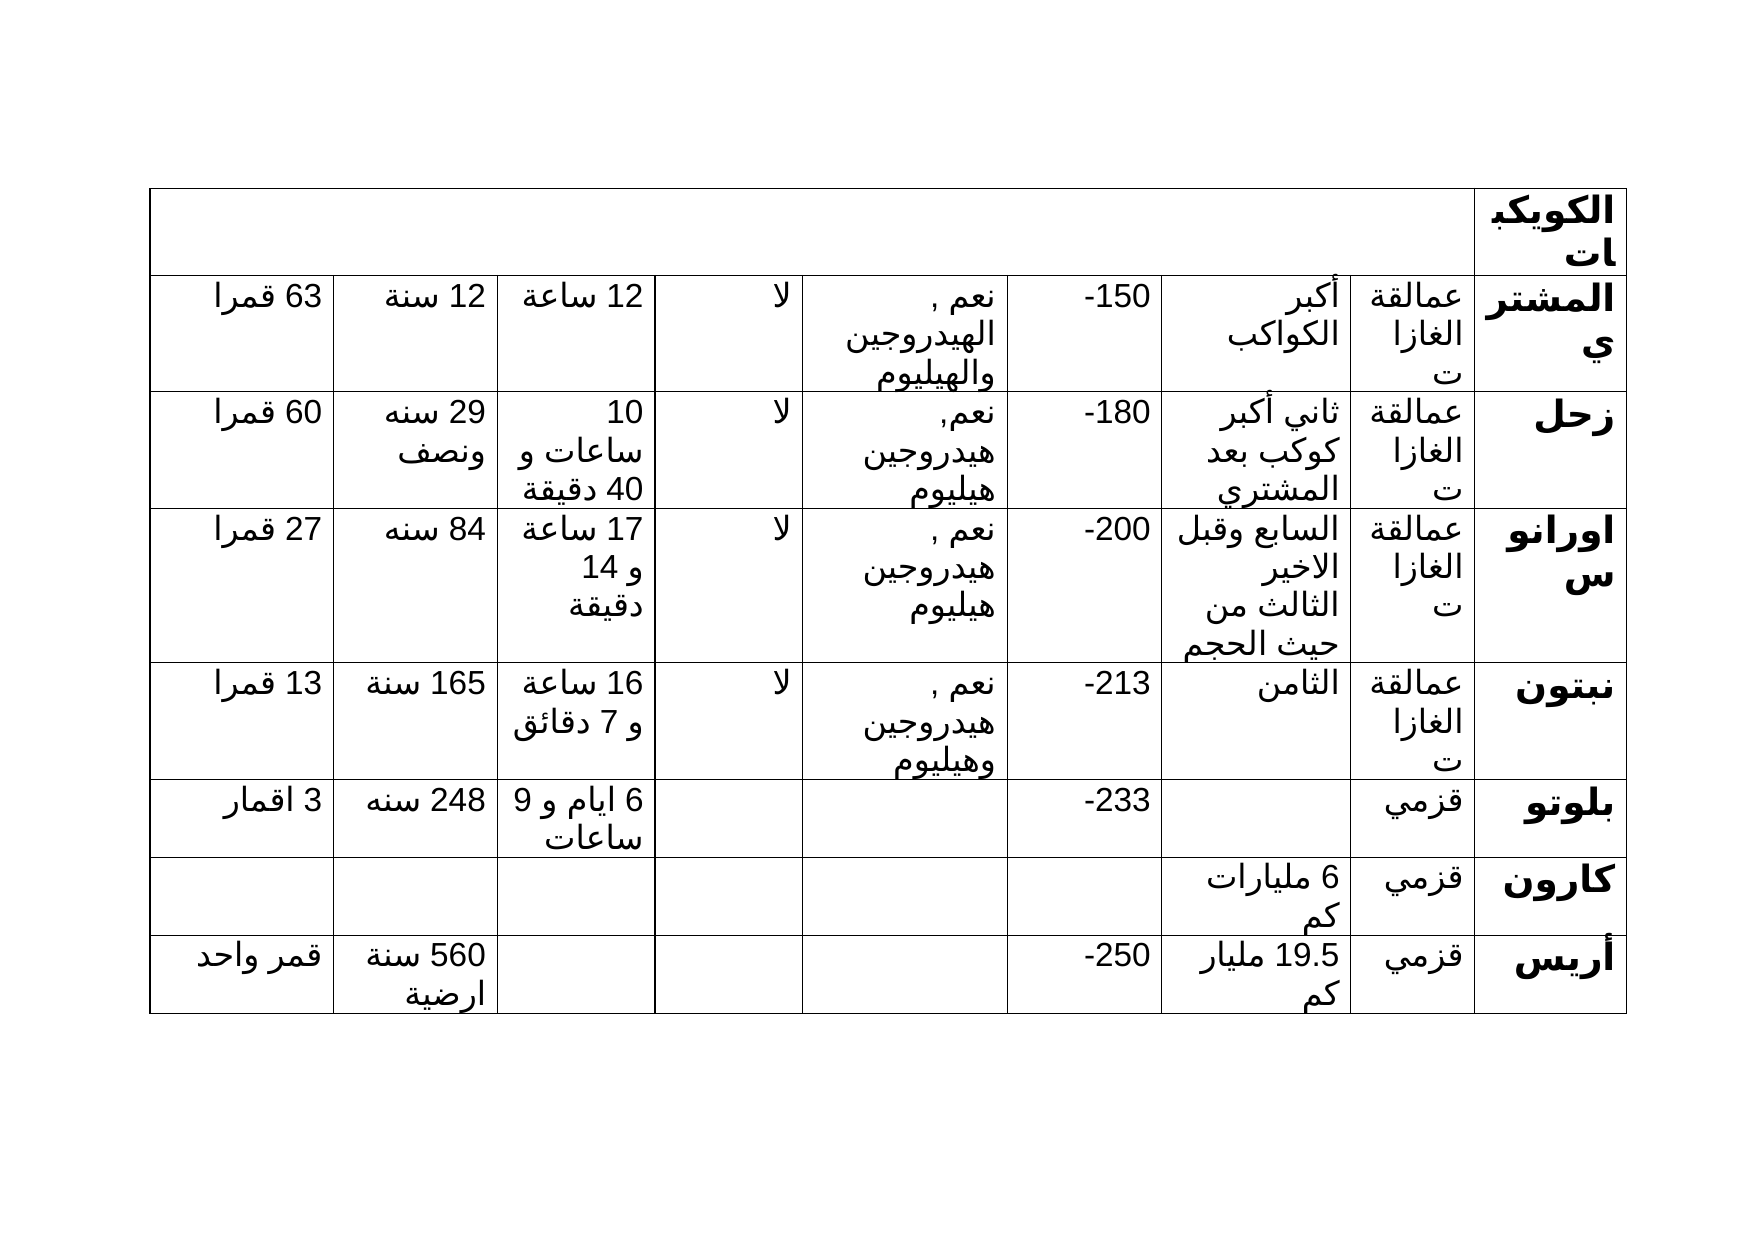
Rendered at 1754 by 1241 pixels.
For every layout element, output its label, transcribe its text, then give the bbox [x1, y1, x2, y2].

table_cell 10 ساعات و 40 دقيقة [498, 392, 654, 507]
table_cell [498, 936, 654, 1012]
table_cell [1008, 858, 1161, 934]
table_cell [1162, 780, 1350, 857]
table_cell [151, 858, 333, 934]
table_cell لا [656, 663, 802, 779]
table_cell عمالقة الغازات [1351, 392, 1474, 507]
table_cell قزمي [1351, 858, 1474, 934]
table_cell 248 سنه [334, 780, 497, 857]
table_cell 12 ساعة [498, 276, 654, 391]
table_cell [498, 858, 654, 934]
table_cell قزمي [1351, 936, 1474, 1012]
table_cell عمالقة الغازات [1351, 663, 1474, 779]
table_cell 60 قمرا [151, 392, 333, 507]
table_cell نعم , هيدروجين هيليوم [803, 509, 1007, 662]
table_cell 250- [1008, 936, 1161, 1012]
table_cell لا [656, 509, 802, 662]
table_cell [803, 858, 1007, 934]
table_cell 233- [1008, 780, 1161, 857]
table_cell 17 ساعة و 14 دقيقة [498, 509, 654, 662]
table_cell عمالقة الغازات [1351, 276, 1474, 391]
table_cell [656, 936, 802, 1012]
table_cell اورانوس [1475, 509, 1626, 662]
table_cell 560 سنة ارضية [334, 936, 497, 1012]
table_cell [656, 780, 802, 857]
table_cell لا [656, 392, 802, 507]
table_cell أكبر الكواكب [1162, 276, 1350, 391]
table_cell نبتون [1475, 663, 1626, 779]
table_cell [656, 858, 802, 934]
table_cell قمر واحد [151, 936, 333, 1012]
table_cell زحل [1475, 392, 1626, 507]
table_cell 180- [1008, 392, 1161, 507]
table_cell 6 ايام و 9 ساعات [498, 780, 654, 857]
table_cell ثاني أكبر كوكب بعد المشتري [1162, 392, 1350, 507]
table_cell 12 سنة [334, 276, 497, 391]
table_cell 200- [1008, 509, 1161, 662]
table_cell 84 سنه [334, 509, 497, 662]
table_cell حزام الكويكبات [1475, 189, 1626, 275]
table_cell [151, 189, 1474, 275]
table_cell 27 قمرا [151, 509, 333, 662]
table_cell بلوتو [1475, 780, 1626, 857]
table_cell لا [656, 276, 802, 391]
table_cell كارون [1475, 858, 1626, 934]
table_cell 213- [1008, 663, 1161, 779]
table_cell [803, 780, 1007, 857]
table_cell [803, 936, 1007, 1012]
table_cell [334, 858, 497, 934]
table_cell السابع وقبل الاخير الثالث من حيث الحجم [1162, 509, 1350, 662]
table_cell 16 ساعة و 7 دقائق [498, 663, 654, 779]
table_cell 13 قمرا [151, 663, 333, 779]
table_cell 19.5 مليار كم [1162, 936, 1350, 1012]
table_cell 6 مليارات كم [1162, 858, 1350, 934]
table_cell نعم, هيدروجين هيليوم [803, 392, 1007, 507]
table_cell المشتري [1475, 276, 1626, 391]
table_cell الثامن [1162, 663, 1350, 779]
table_cell 3 اقمار [151, 780, 333, 857]
table_cell نعم , الهيدروجين والهيليوم [803, 276, 1007, 391]
table_cell نعم , هيدروجين وهيليوم [803, 663, 1007, 779]
table_cell 63 قمرا [151, 276, 333, 391]
table_cell 150- [1008, 276, 1161, 391]
table_cell أريس [1475, 936, 1626, 1012]
table_cell 29 سنه ونصف [334, 392, 497, 507]
table_cell عمالقة الغازات [1351, 509, 1474, 662]
table_cell 165 سنة [334, 663, 497, 779]
table_cell قزمي [1351, 780, 1474, 857]
